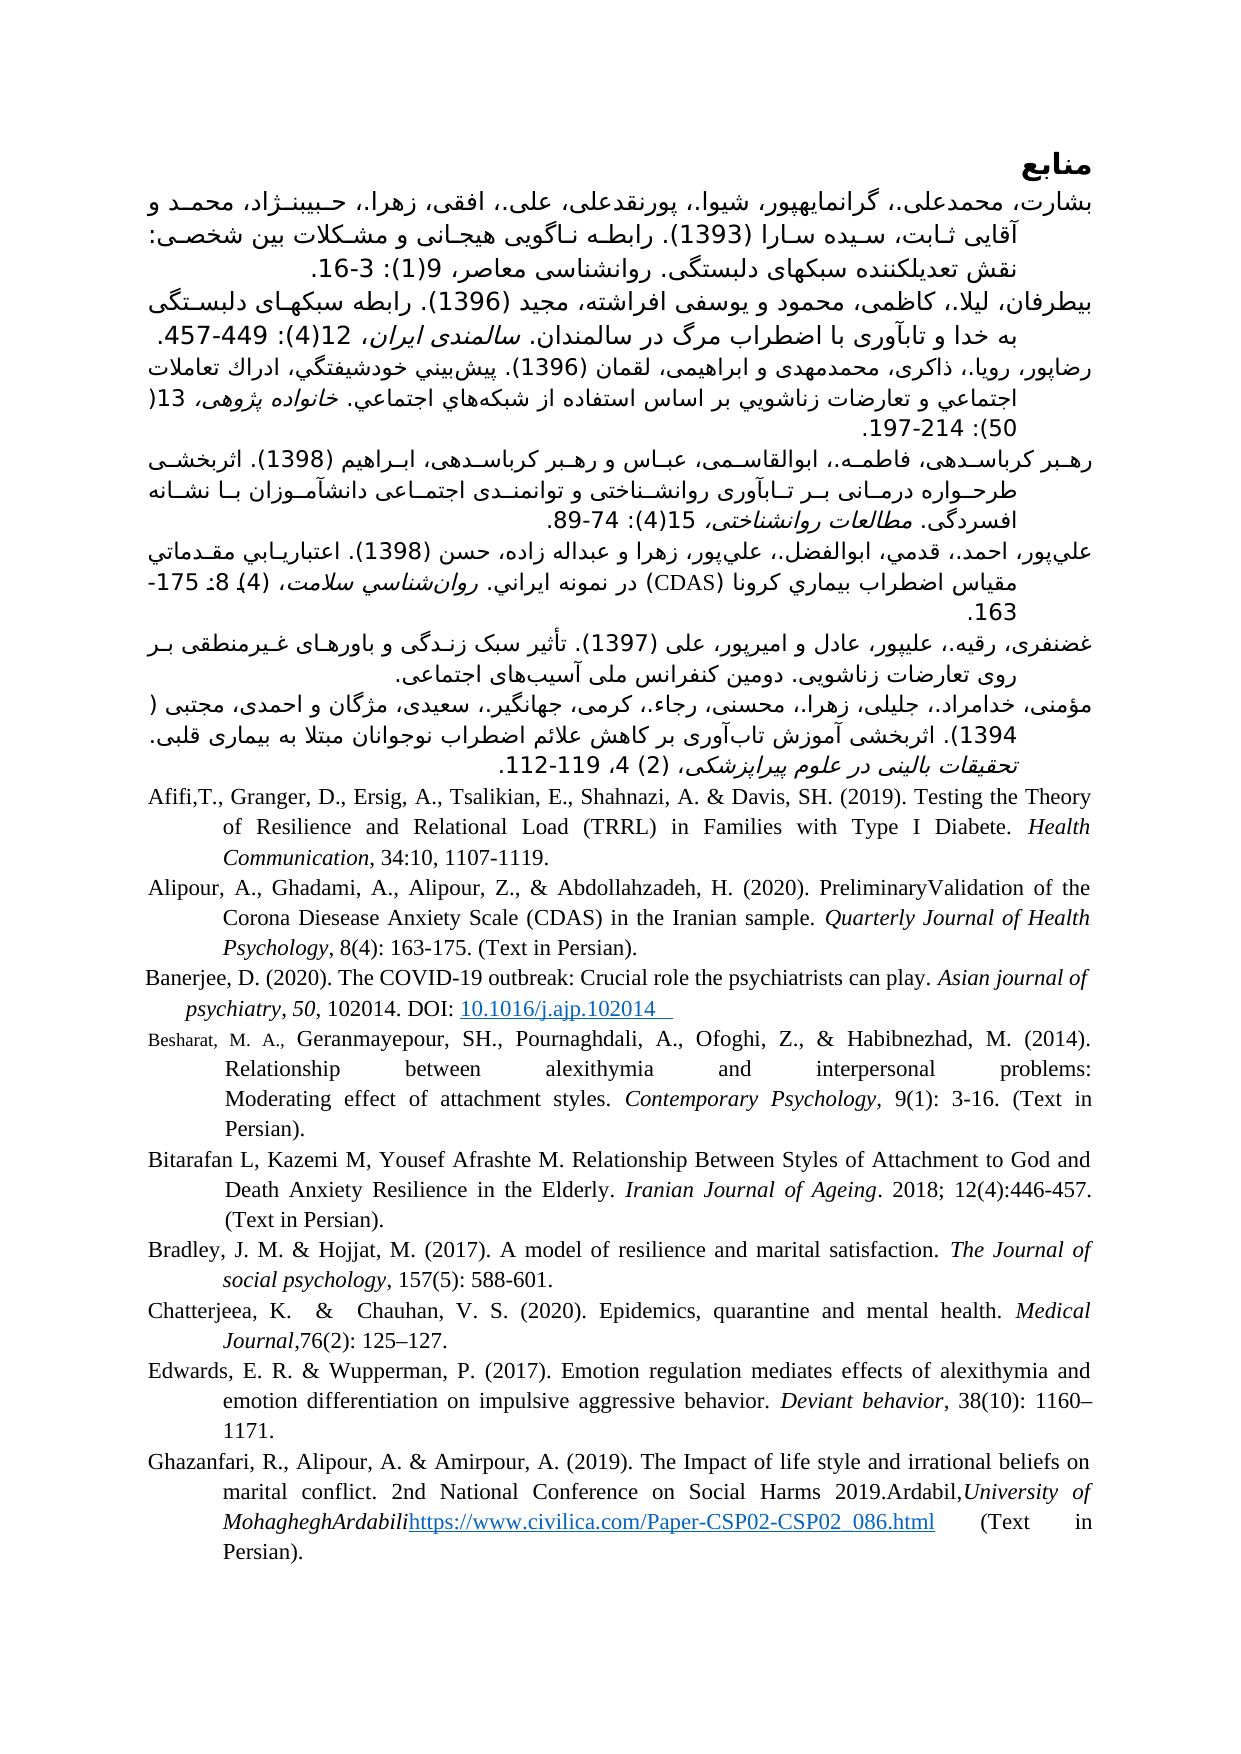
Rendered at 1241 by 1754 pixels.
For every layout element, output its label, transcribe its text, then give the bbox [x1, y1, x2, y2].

text Bradley, J. M. & Hojjat, M. (2017). A model of resilience and marital satisfaction. The Journal of social psychology, 157(5): 588-601. [148, 1242, 1092, 1293]
text Banerjee, D. (2020). The COVID-19 outbreak: Crucial role the psychiatrists can play. Asian journal of psychiatry, 50, 102014. DOI: 10.1016/j.ajp.102014 [111, 964, 1092, 1021]
text Ghazanfari, R., Alipour, A. & Amirpour, A. (2019). The Impact of life style and irrational beliefs on marital conflict. 2nd National Conference on Social Harms 2019.Ardabil,University of MohagheghArdabilihttps://www.civilica.com/Paper-CSP02-CSP02_086.html (Text in Persian). [148, 1448, 1092, 1565]
text Alipour, A., Ghadami, A., Alipour, Z., & Abdollahzadeh, H. (2020). PreliminaryValidation of the Corona Diesease Anxiety Scale (CDAS) in the Iranian sample. Quarterly Journal of Health Psychology, 8(4): 163-175. (Text in Persian). [148, 874, 1092, 961]
text Afifi,T., Granger, D., Ersig, A., Tsalikian, E., Shahnazi, A. & Davis, SH. (2019). Testing the Theory of Resilience and Relational Load (TRRL) in Families with Type I Diabete. Health Communication, 34:10, 1107-1119. [148, 809, 1092, 870]
text بشارت، محمدعلی.، گرانمایهپور، شیوا.، پورنقدعلی، علی.، افقی، زهرا.، حبیبنژاد، محمد و آقایی ثابت، سیده سارا (1393). رابطه ناگویی هیجانی و مشکلات بین شخصی: نقش تعدیلکننده سبکهای دلبستگی. روانشناسی معاصر، 9(1): 3-16. [148, 187, 1092, 283]
text Besharat, M. A., Geranmayepour, SH., Pournaghdali, A., Ofoghi, Z., & Habibnezhad, M. (2014). Relationship between alexithymia and interpersonal problems: Moderating effect of attachment styles. Contemporary Psychology, 9(1): 3-16. (Text in Persian). [148, 1025, 1092, 1142]
text رضاپور، رویا.، ذاکری، محمدمهدی و ابراهیمی، لقمان (1396). ﭘﻴﺶ‌ﺑﻴﻨﻲ ﺧﻮدﺷﻴﻔﺘﮕﻲ، ادراك ﺗﻌﺎﻣﻼت اﺟﺘﻤﺎﻋﻲ و ﺗﻌﺎرﺿﺎت زﻧﺎﺷﻮﻳﻲ ﺑﺮ اﺳﺎس اﺳﺘﻔﺎده از ﺷﺒﻜﻪ‌ﻫﺎي اﺟﺘﻤﺎﻋﻲ. خانواده پژوهی، 13(50): 214-197. [148, 354, 1092, 442]
text غضنفری، رقیه.، علیپور، عادل و امیرپور، علی (1397). تأثیر سبک زندگی و باورهای غیرمنطقی بر روی تعارضات زناشویی. دومین کنفرانس ملی آسیب‌های اجتماعی. [148, 630, 1092, 687]
text Chatterjeea, K. & Chauhan, V. S. (2020). Epidemics, quarantine and mental health. Medical Journal,76(2): 125–127. [148, 1297, 1092, 1353]
text رهبر کرباسدهی، فاطمه.، ابوالقاسمی، عباس و رهبر کرباسدهی، ابراهیم (1398). اثربخشی طرحواره درمانی بر تابآوری روانشناختی و توانمندی اجتماعی دانشآموزان با نشانه افسردگی. مطالعات روانشناختی، 15(4): 74-89. [148, 446, 1092, 534]
text Bitarafan L, Kazemi M, Yousef Afrashte M. Relationship Between Styles of Attachment to God and Death Anxiety Resilience in the Elderly. Iranian Journal of Ageing. 2018; 12(4):446-457. (Text in Persian). [148, 1146, 1092, 1232]
text بیطرفان، لیلا.، کاظمی، محمود و یوسفی افراشته، مجید (1396). رابطه سبکهای دلبستگی به خدا و تابآوری با اضطراب مرگ در سالمندان. سالمندی ایران، 12(4): 449-457. [148, 287, 1092, 350]
text علي‌پور، احمد.، قدمي، ابوالفضل.، علي‌پور، زهرا و عبداله زاده، حسن (1398). اعتباريابي مقدماتي مقياس اضطراب بيماري كرونا (CDAS) در نمونه ايراني. روان‌شناسي سلامت، (4) 8: 175-163. [148, 538, 1092, 626]
text Edwards, E. R. & Wupperman, P. (2017). Emotion regulation mediates effects of alexithymia and emotion differentiation on impulsive aggressive behavior. Deviant behavior, 38(10): 1160–1171. [148, 1357, 1092, 1444]
text مؤمنی، خدامراد.، جلیلی، زهرا.، محسنی، رجاء.، کرمی، جهانگیر.، سعیدی، مژگان و احمدی، مجتبی (1394). اثربخشی آموزش تاب‌آوری بر کاهش علائم اضطراب نوجوانان مبتلا به بیماری قلبی. تحقیقات بالینی در علوم پیراپزشکی، (2) 4، 119-112. [148, 691, 1092, 779]
text منابع [148, 148, 1092, 182]
